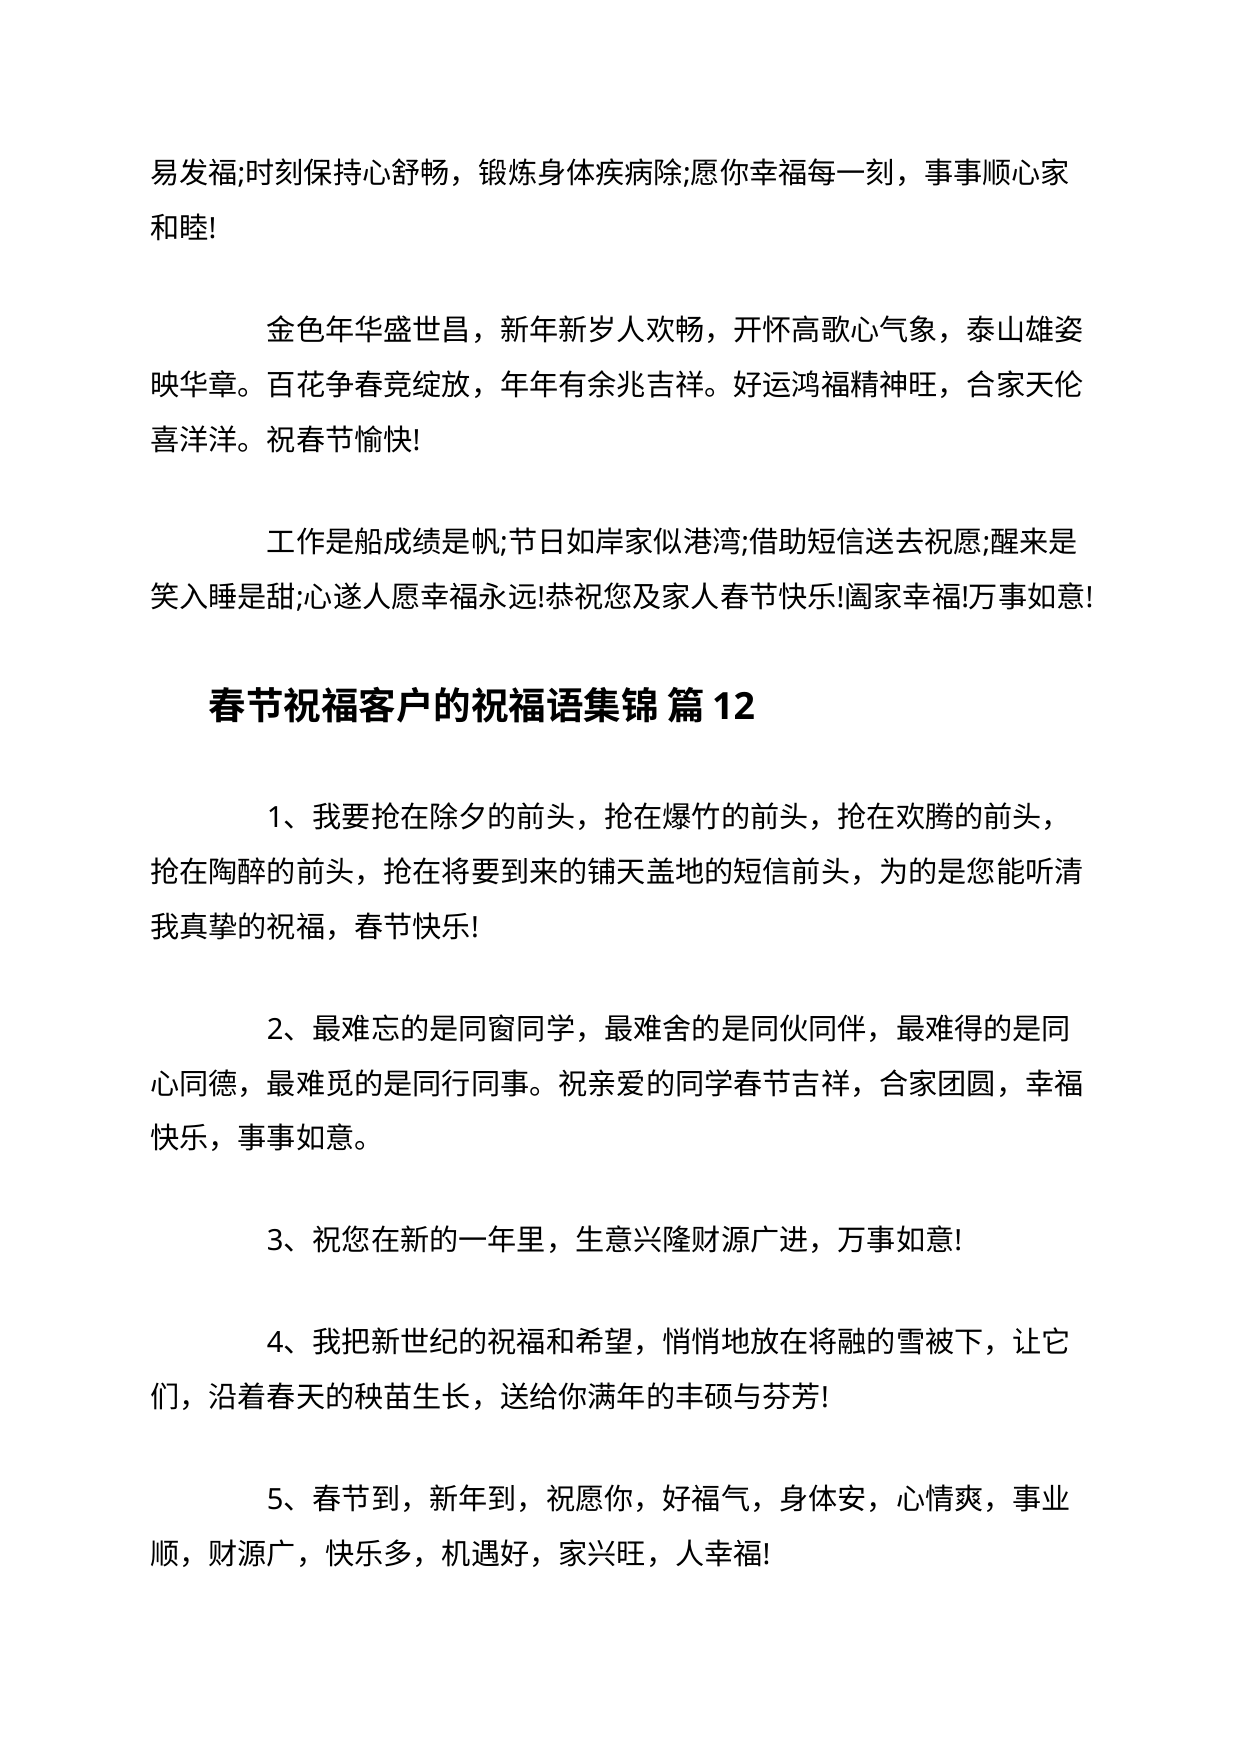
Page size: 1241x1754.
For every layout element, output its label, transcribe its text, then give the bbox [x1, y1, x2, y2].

text 1、我要抢在除夕的前头，抢在爆竹的前头，抢在欢腾的前头，抢在陶醉的前头，抢在将要到来的铺天盖地的短信前头，为的是您能听清我真挚的祝福，春节快乐! [150, 793, 1090, 946]
text 2、最难忘的是同窗同学，最难舍的是同伙同伴，最难得的是同心同德，最难觅的是同行同事。祝亲爱的同学春节吉祥，合家团圆，幸福快乐，事事如意。 [150, 1005, 1090, 1157]
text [150, 150, 1090, 247]
text 工作是船成绩是帆;节日如岸家似港湾;借助短信送去祝愿;醒来是笑入睡是甜;心遂人愿幸福永远!恭祝您及家人春节快乐!阖家幸福!万事如意! [150, 519, 1090, 616]
text 春节祝福客户的祝福语集锦 篇12 [150, 676, 1090, 730]
text 4、我把新世纪的祝福和希望，悄悄地放在将融的雪被下，让它们，沿着春天的秧苗生长，送给你满年的丰硕与芬芳! [150, 1319, 1090, 1416]
text 金色年华盛世昌，新年新岁人欢畅，开怀高歌心气象，泰山雄姿映华章。百花争春竞绽放，年年有余兆吉祥。好运鸿福精神旺，合家天伦喜洋洋。祝春节愉快! [150, 307, 1090, 459]
text 3、祝您在新的一年里，生意兴隆财源广进，万事如意! [150, 1217, 1090, 1259]
text 5、春节到，新年到，祝愿你，好福气，身体安，心情爽，事业顺，财源广，快乐多，机遇好，家兴旺，人幸福! [150, 1476, 1090, 1573]
